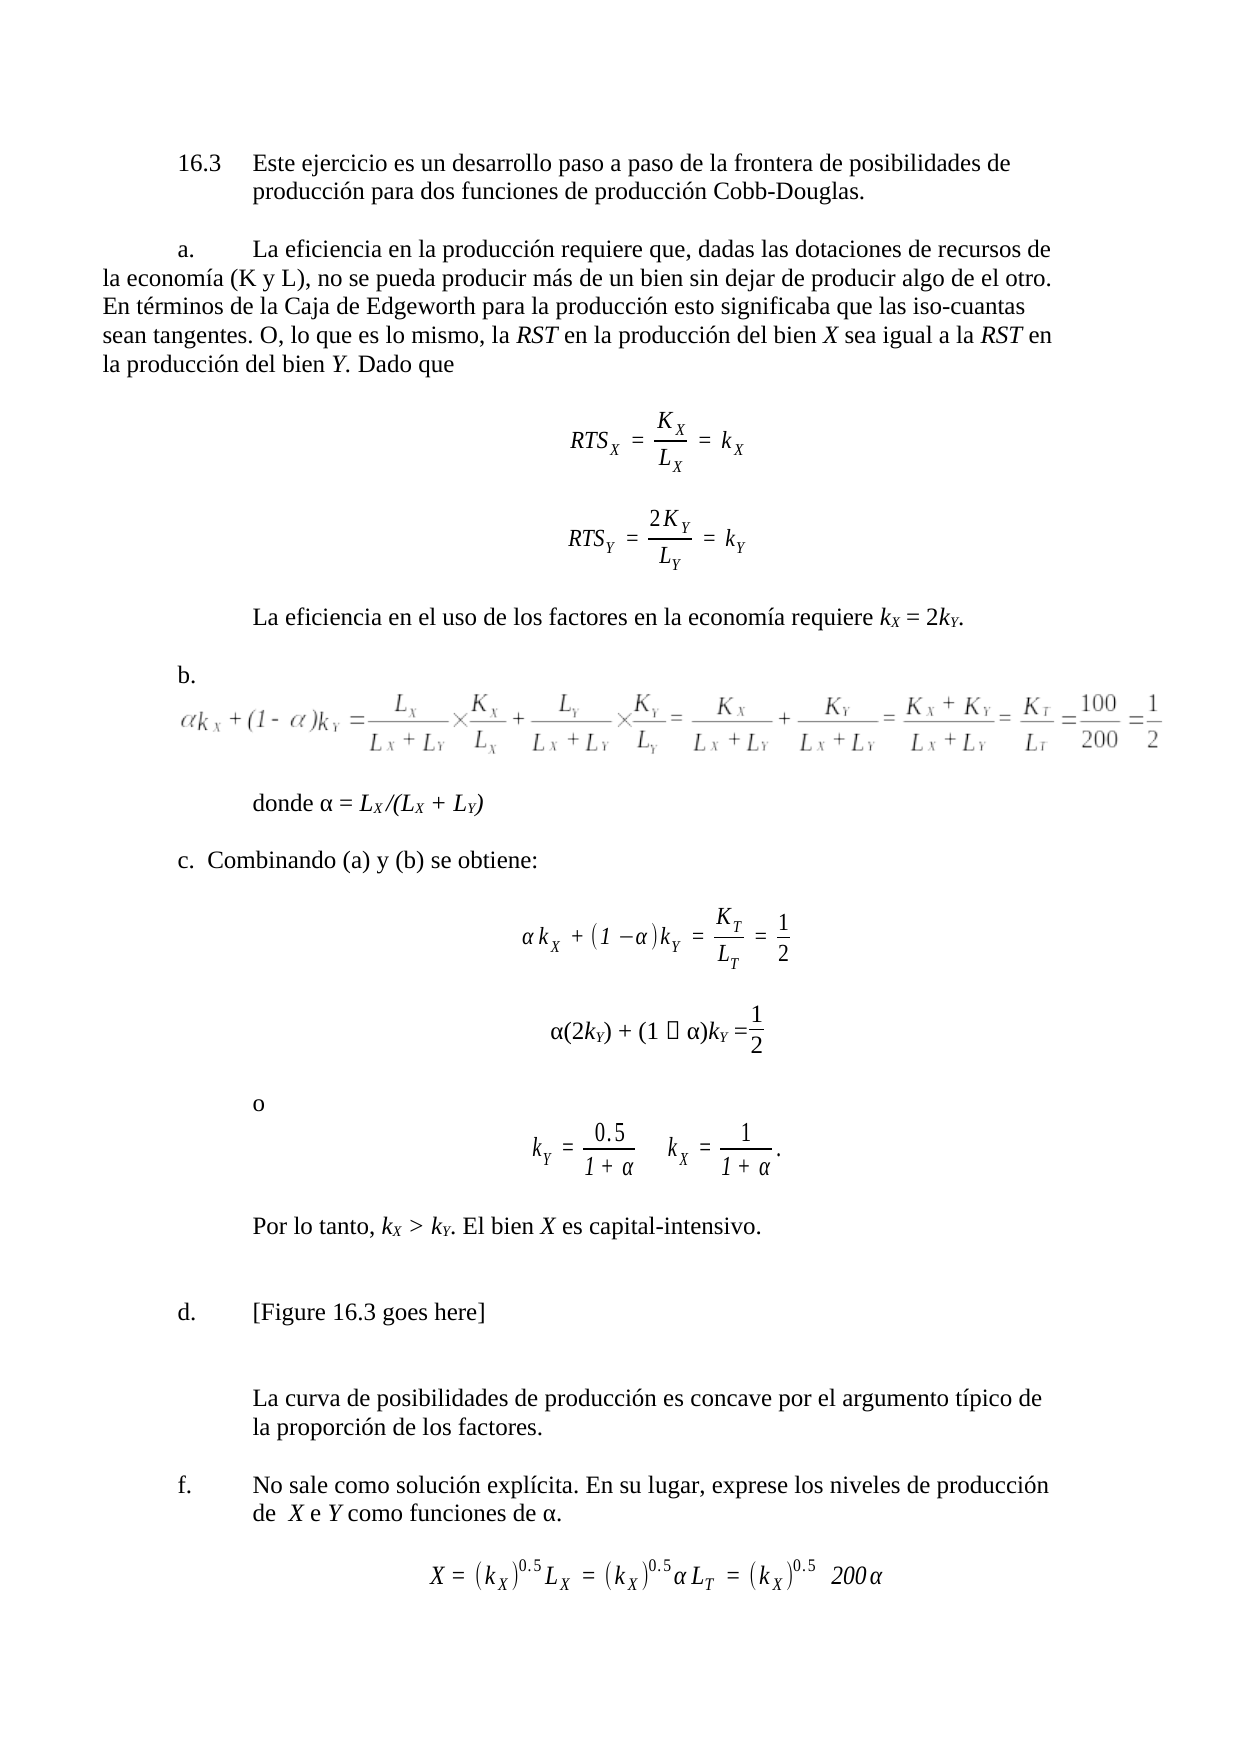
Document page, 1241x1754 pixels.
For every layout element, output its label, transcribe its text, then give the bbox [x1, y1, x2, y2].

text La curva de posibilidades de producción es concave por el argumento típico de la proporción de los factores. [252, 1383, 1063, 1441]
text c. Combinando (a) y (b) se obtiene: [102, 845, 1063, 874]
text 16.3 Este ejercicio es un desarrollo paso a paso de la frontera de posibilidades de producción para dos funciones de producción Cobb-Douglas. [177, 148, 1063, 205]
text a. La eficiencia en la producción requiere que, dadas las dotaciones de recursos de la economía (K y L), no se pueda producir más de un bien sin dejar de producir algo de el otro. En términos de la Caja de Edgeworth para la producción esto significaba que las iso-cuantas sean tangentes. O, lo que es lo mismo, la RST en la producción del bien X sea igual a la RST en la producción del bien Y. Dado que [102, 234, 1063, 378]
text donde α = LX /(LX + LY) [102, 788, 1063, 816]
text o [102, 1088, 1063, 1117]
text Por lo tanto, kX > kY. El bien X es capital-intensivo. [102, 1211, 1063, 1240]
text d. [Figure 16.3 goes here] [102, 1297, 1063, 1326]
text b. [102, 660, 1063, 688]
text f. No sale como solución explícita. En su lugar, exprese los niveles de producción de X e Y como funciones de α. [177, 1470, 1063, 1527]
text α(2kY) + (1  α)kY = [102, 1001, 1063, 1059]
text La eficiencia en el uso de los factores en la economía requiere kX = 2kY. [102, 602, 1063, 631]
